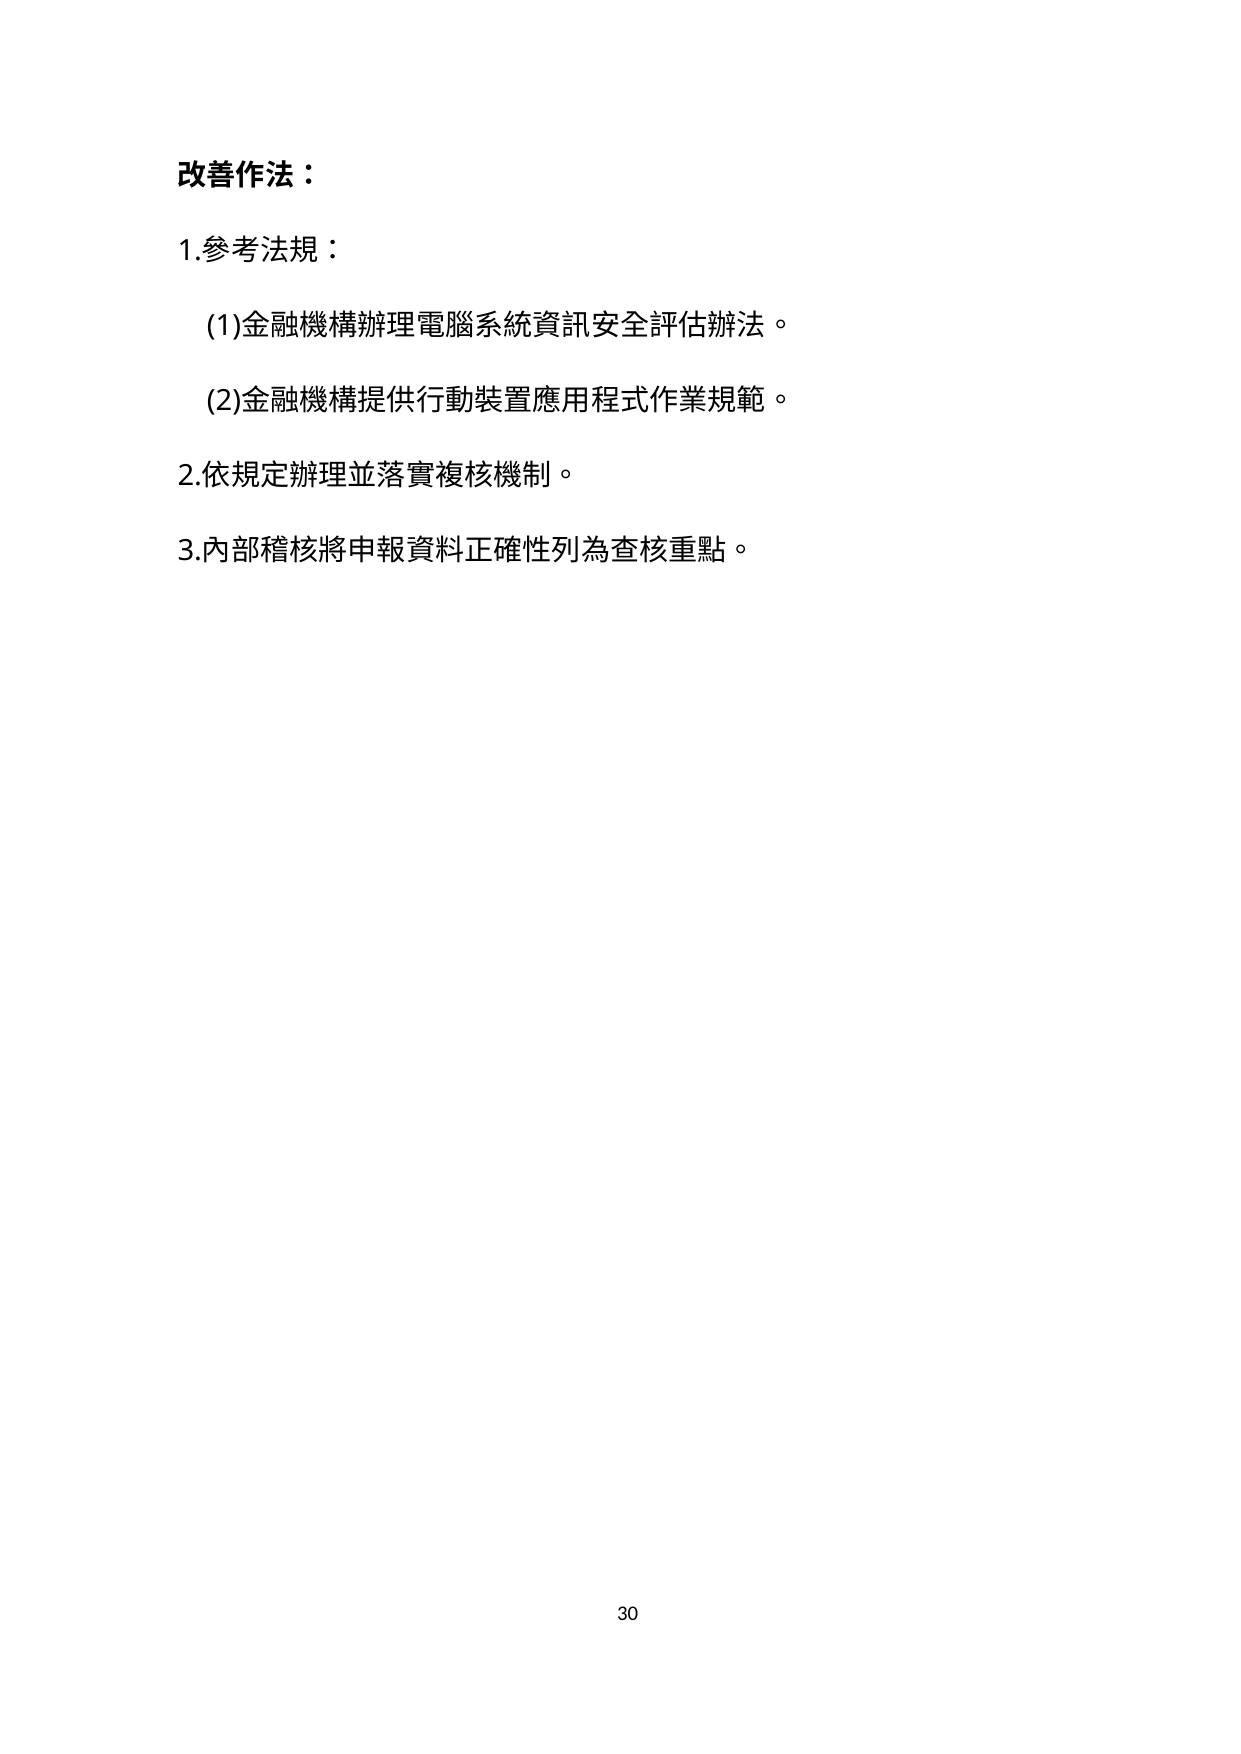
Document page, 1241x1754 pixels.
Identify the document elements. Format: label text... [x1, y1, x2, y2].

text 1.參考法規： [177, 210, 1092, 285]
text 3.內部稽核將申報資料正確性列為查核重點。 [177, 510, 1092, 585]
text (1)金融機構辦理電腦系統資訊安全評估辦法。 [207, 285, 1092, 360]
text 改善作法： [177, 135, 1092, 210]
text 2.依規定辦理並落實複核機制。 [177, 435, 1092, 510]
text (2)金融機構提供行動裝置應用程式作業規範。 [207, 360, 1092, 435]
